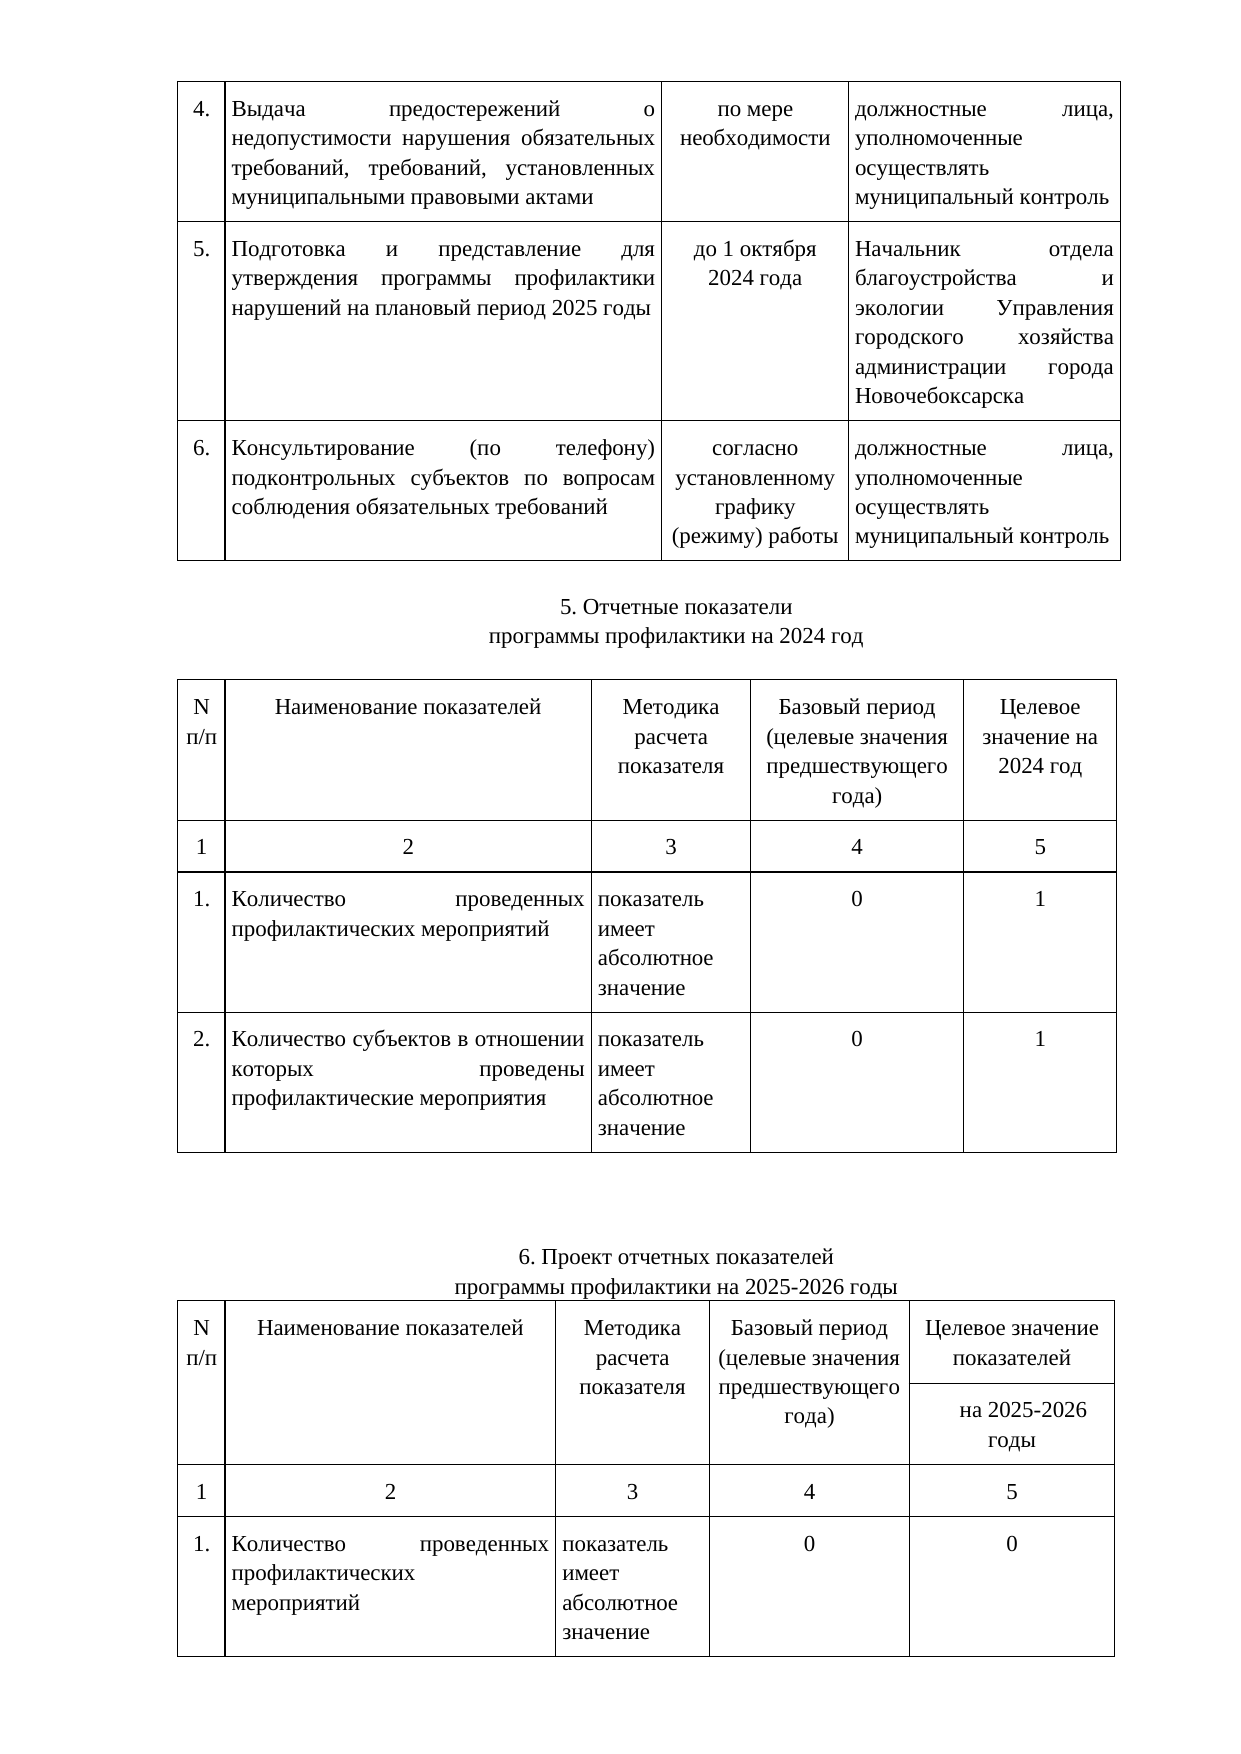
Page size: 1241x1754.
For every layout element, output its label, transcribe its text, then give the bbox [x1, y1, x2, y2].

table_cell 0 [751, 1013, 963, 1152]
table_cell 0 [710, 1517, 909, 1656]
table_cell на 2025-2026 годы [910, 1384, 1114, 1464]
text программы профилактики на 2024 год [177, 620, 1175, 650]
table_header Методика расчета показателя [556, 1301, 709, 1464]
table_cell 1 [178, 1465, 224, 1516]
table_cell 5 [910, 1465, 1114, 1516]
table_cell 4. [178, 82, 224, 221]
table_cell 1 [178, 821, 224, 871]
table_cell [556, 1517, 709, 1656]
table_cell должностные лица, уполномоченные осуществлять муниципальный контроль [849, 82, 1120, 221]
table_cell по мере необходимости [662, 82, 848, 221]
table_cell Количество субъектов в отношении которых проведены профилактические мероприятия [226, 1013, 591, 1152]
table_cell Начальник отдела благоустройства и экологии Управления городского хозяйства администрации города Новочебоксарска [849, 222, 1120, 420]
table_cell 0 [910, 1517, 1114, 1656]
table_header Методика расчета показателя [592, 680, 750, 819]
table_cell показатель имеет абсолютное значение [592, 873, 750, 1012]
table_cell 1 [964, 1013, 1116, 1152]
table_cell согласно установленному графику (режиму) работы [662, 421, 848, 560]
table_cell 5. [178, 222, 224, 420]
table_cell 6. [178, 421, 224, 560]
table_cell 3 [592, 821, 750, 871]
table_cell Консультирование (по телефону) подконтрольных субъектов по вопросам соблюдения обязательных требований [226, 421, 661, 560]
table_cell 2. [178, 1013, 224, 1152]
table_cell Выдача предостережений о недопустимости нарушения обязательных требований, требований, установленных муниципальными правовыми актами [226, 82, 661, 221]
table_header Базовый период (целевые значения предшествующего года) [751, 680, 963, 819]
table_cell 4 [751, 821, 963, 871]
text 5. Отчетные показатели [177, 591, 1175, 620]
table_cell 1 [964, 873, 1116, 1012]
table_header Целевое значение на 2024 год [964, 680, 1116, 819]
table_cell до 1 октября 2024 года [662, 222, 848, 420]
table_cell Количество проведенных профилактических мероприятий [226, 1517, 555, 1656]
text программы профилактики на 2025-2026 годы [177, 1271, 1175, 1300]
table_cell Подготовка и представление для утверждения программы профилактики нарушений на плановый период 2025 годы [226, 222, 661, 420]
table_header N п/п [178, 1301, 224, 1464]
table_cell 3 [556, 1465, 709, 1516]
table_header Базовый период (целевые значения предшествующего года) [710, 1301, 909, 1464]
table_cell 2 [226, 1465, 555, 1516]
table_header N п/п [178, 680, 224, 819]
table_cell 4 [710, 1465, 909, 1516]
table_header Наименование показателей [226, 680, 591, 819]
text 6. Проект отчетных показателей [177, 1241, 1175, 1271]
table_cell 1. [178, 873, 224, 1012]
table_cell показатель имеет абсолютное значение [592, 1013, 750, 1152]
table_header Целевое значение показателей [910, 1301, 1114, 1383]
table_cell Количество проведенных профилактических мероприятий [226, 873, 591, 1012]
table_cell должностные лица, уполномоченные осуществлять муниципальный контроль [849, 421, 1120, 560]
table_cell 5 [964, 821, 1116, 871]
table_cell 1. [178, 1517, 224, 1656]
table_cell 0 [751, 873, 963, 1012]
table_cell 2 [226, 821, 591, 871]
table_header Наименование показателей [226, 1301, 555, 1464]
